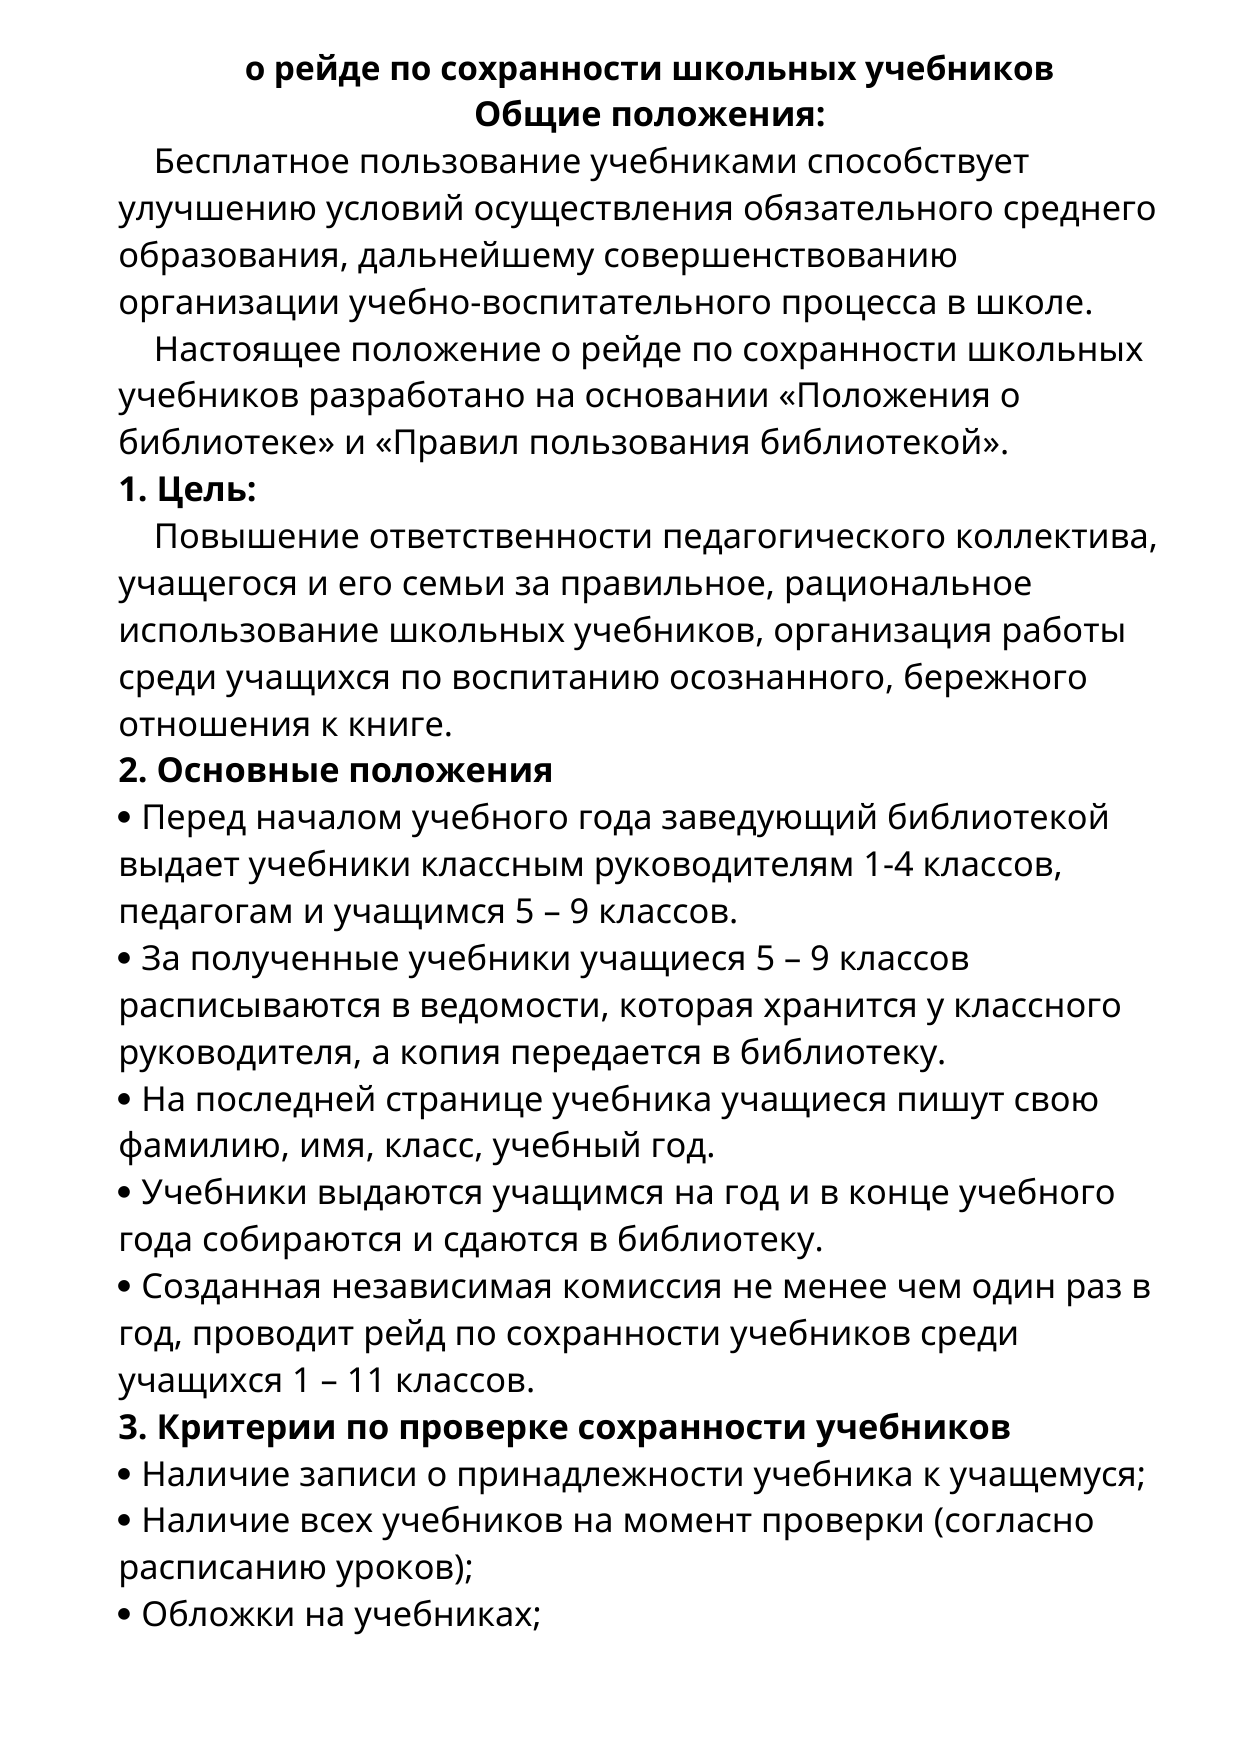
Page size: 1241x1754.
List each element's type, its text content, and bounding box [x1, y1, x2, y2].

text Настоящее положение о рейде по сохранности школьных учебников разработано на основании «Положения о библиотеке» и «Правил пользования библиотекой». [118, 324, 1181, 465]
text 3. Критерии по проверке сохранности учебников [118, 1402, 1181, 1449]
text Учебники выдаются учащимся на год и в конце учебного года собираются и сдаются в библиотеку. [118, 1168, 1181, 1262]
text Бесплатное пользование учебниками способствует улучшению условий осуществления обязательного среднего образования, дальнейшему совершенствованию организации учебно-воспитательного процесса в школе. [118, 137, 1181, 324]
text Общие положения: [118, 90, 1181, 137]
text о рейде по сохранности школьных учебников [118, 44, 1181, 90]
text 1. Цель: [118, 465, 1181, 512]
text Созданная независимая комиссия не менее чем один раз в год, проводит рейд по сохранности учебников среди учащихся 1 – 11 классов. [118, 1262, 1181, 1402]
text Наличие записи о принадлежности учебника к учащемуся; [118, 1449, 1181, 1496]
text 2. Основные положения [118, 746, 1181, 793]
text Повышение ответственности педагогического коллектива, учащегося и его семьи за правильное, рациональное использование школьных учебников, организация работы среди учащихся по воспитанию осознанного, бережного отношения к книге. [118, 512, 1181, 746]
text На последней странице учебника учащиеся пишут свою фамилию, имя, класс, учебный год. [118, 1074, 1181, 1168]
text Обложки на учебниках; [118, 1590, 1181, 1637]
text Перед началом учебного года заведующий библиотекой выдает учебники классным руководителям 1-4 классов, педагогам и учащимся 5 – 9 классов. [118, 793, 1181, 933]
text За полученные учебники учащиеся 5 – 9 классов расписываются в ведомости, которая хранится у классного руководителя, а копия передается в библиотеку. [118, 933, 1181, 1074]
text Наличие всех учебников на момент проверки (согласно расписанию уроков); [118, 1496, 1181, 1590]
